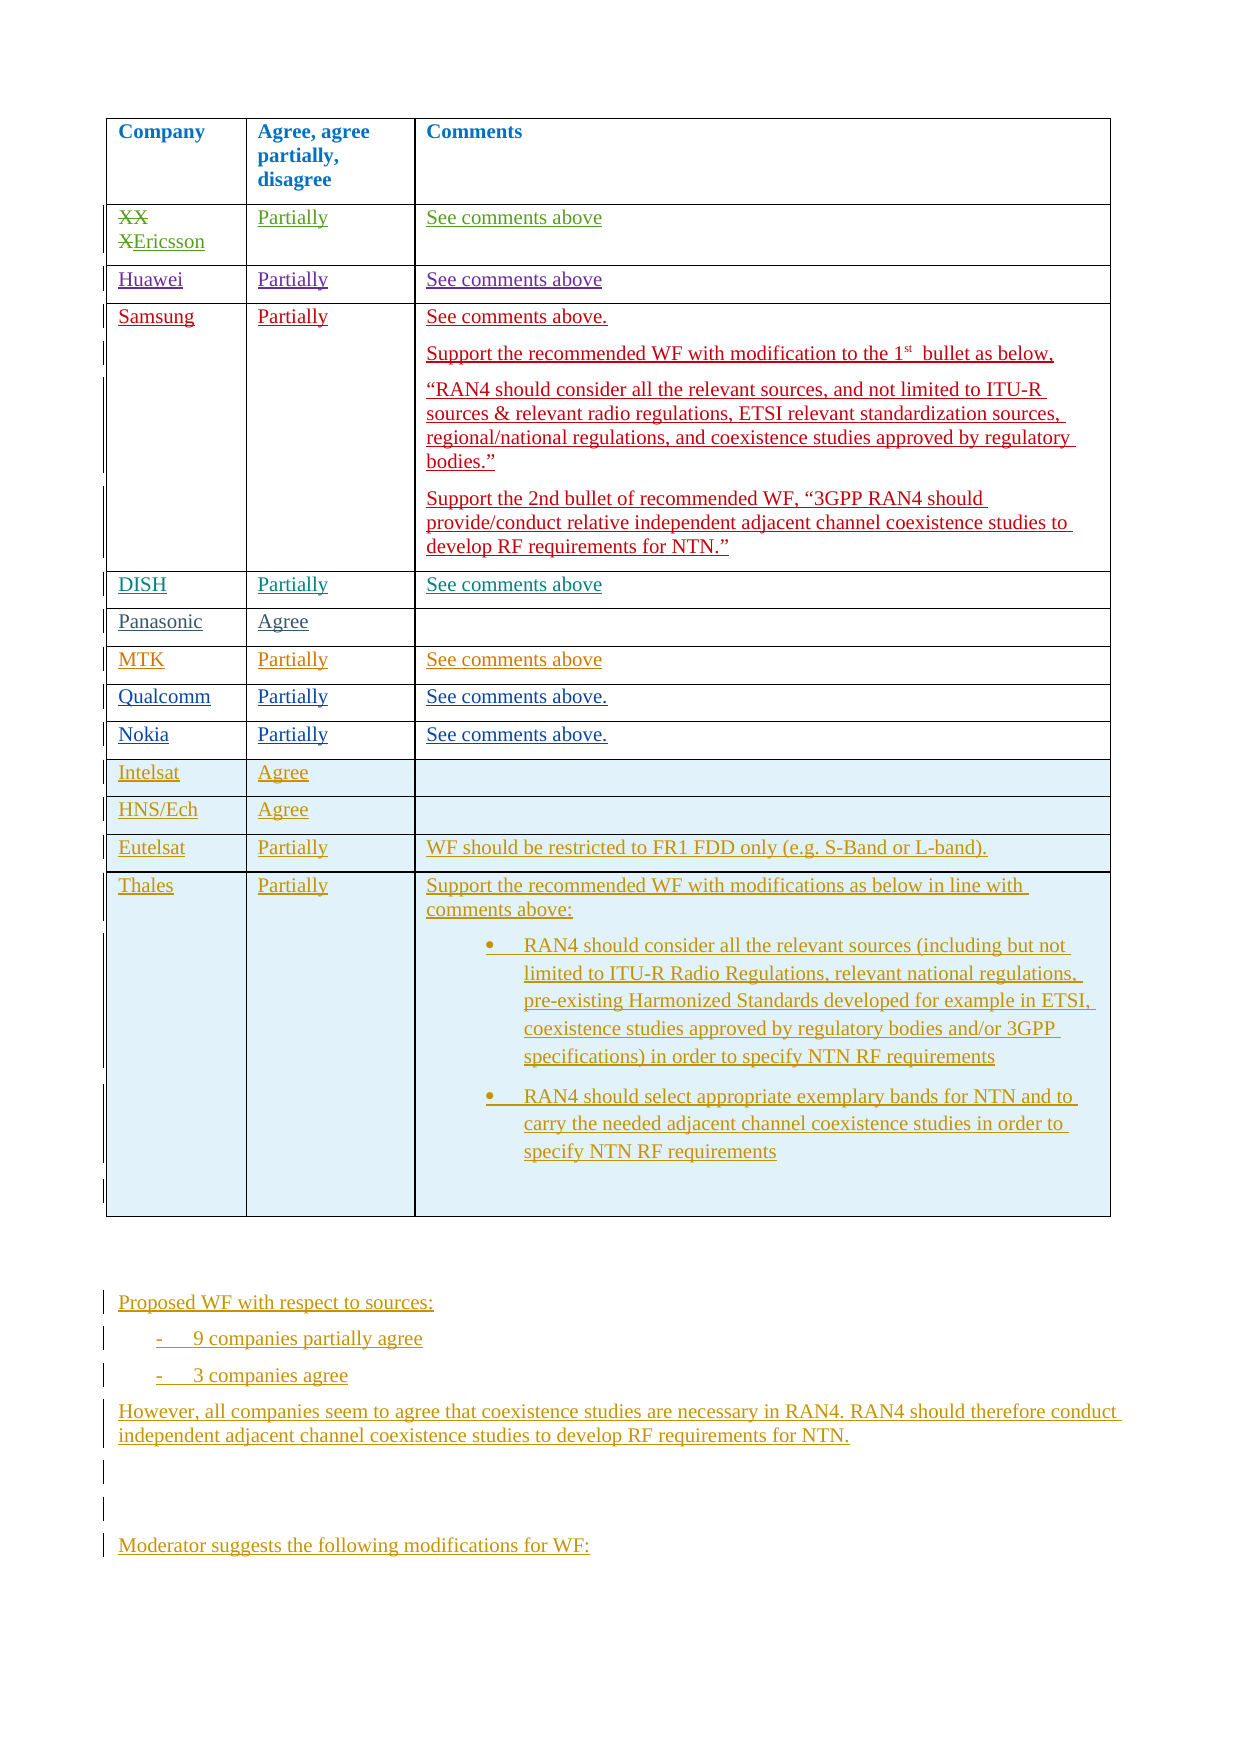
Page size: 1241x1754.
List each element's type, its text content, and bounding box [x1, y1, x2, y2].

table_cell [107, 572, 246, 608]
table_cell [247, 205, 414, 265]
table_cell [107, 647, 246, 683]
table_cell [107, 685, 246, 721]
table_cell [247, 647, 414, 683]
table_cell [416, 722, 1110, 759]
table_cell [416, 304, 1110, 571]
table_cell [247, 722, 414, 759]
table_cell [247, 304, 414, 571]
table_cell [416, 685, 1110, 721]
table_cell [416, 266, 1110, 303]
table_cell [247, 266, 414, 303]
table_cell [416, 647, 1110, 683]
table_cell [247, 685, 414, 721]
table_cell [247, 609, 414, 646]
table_cell [107, 304, 246, 571]
table_cell [416, 572, 1110, 608]
table_cell [107, 609, 246, 646]
table_header Comments [416, 119, 1110, 204]
table_cell [416, 205, 1110, 265]
table_header Company [107, 119, 246, 204]
table_cell [107, 205, 246, 265]
table_cell [107, 266, 246, 303]
table_cell [247, 572, 414, 608]
table_header Agree, agree partially, disagree [247, 119, 414, 204]
table_cell [107, 722, 246, 759]
table_cell [416, 609, 1110, 646]
